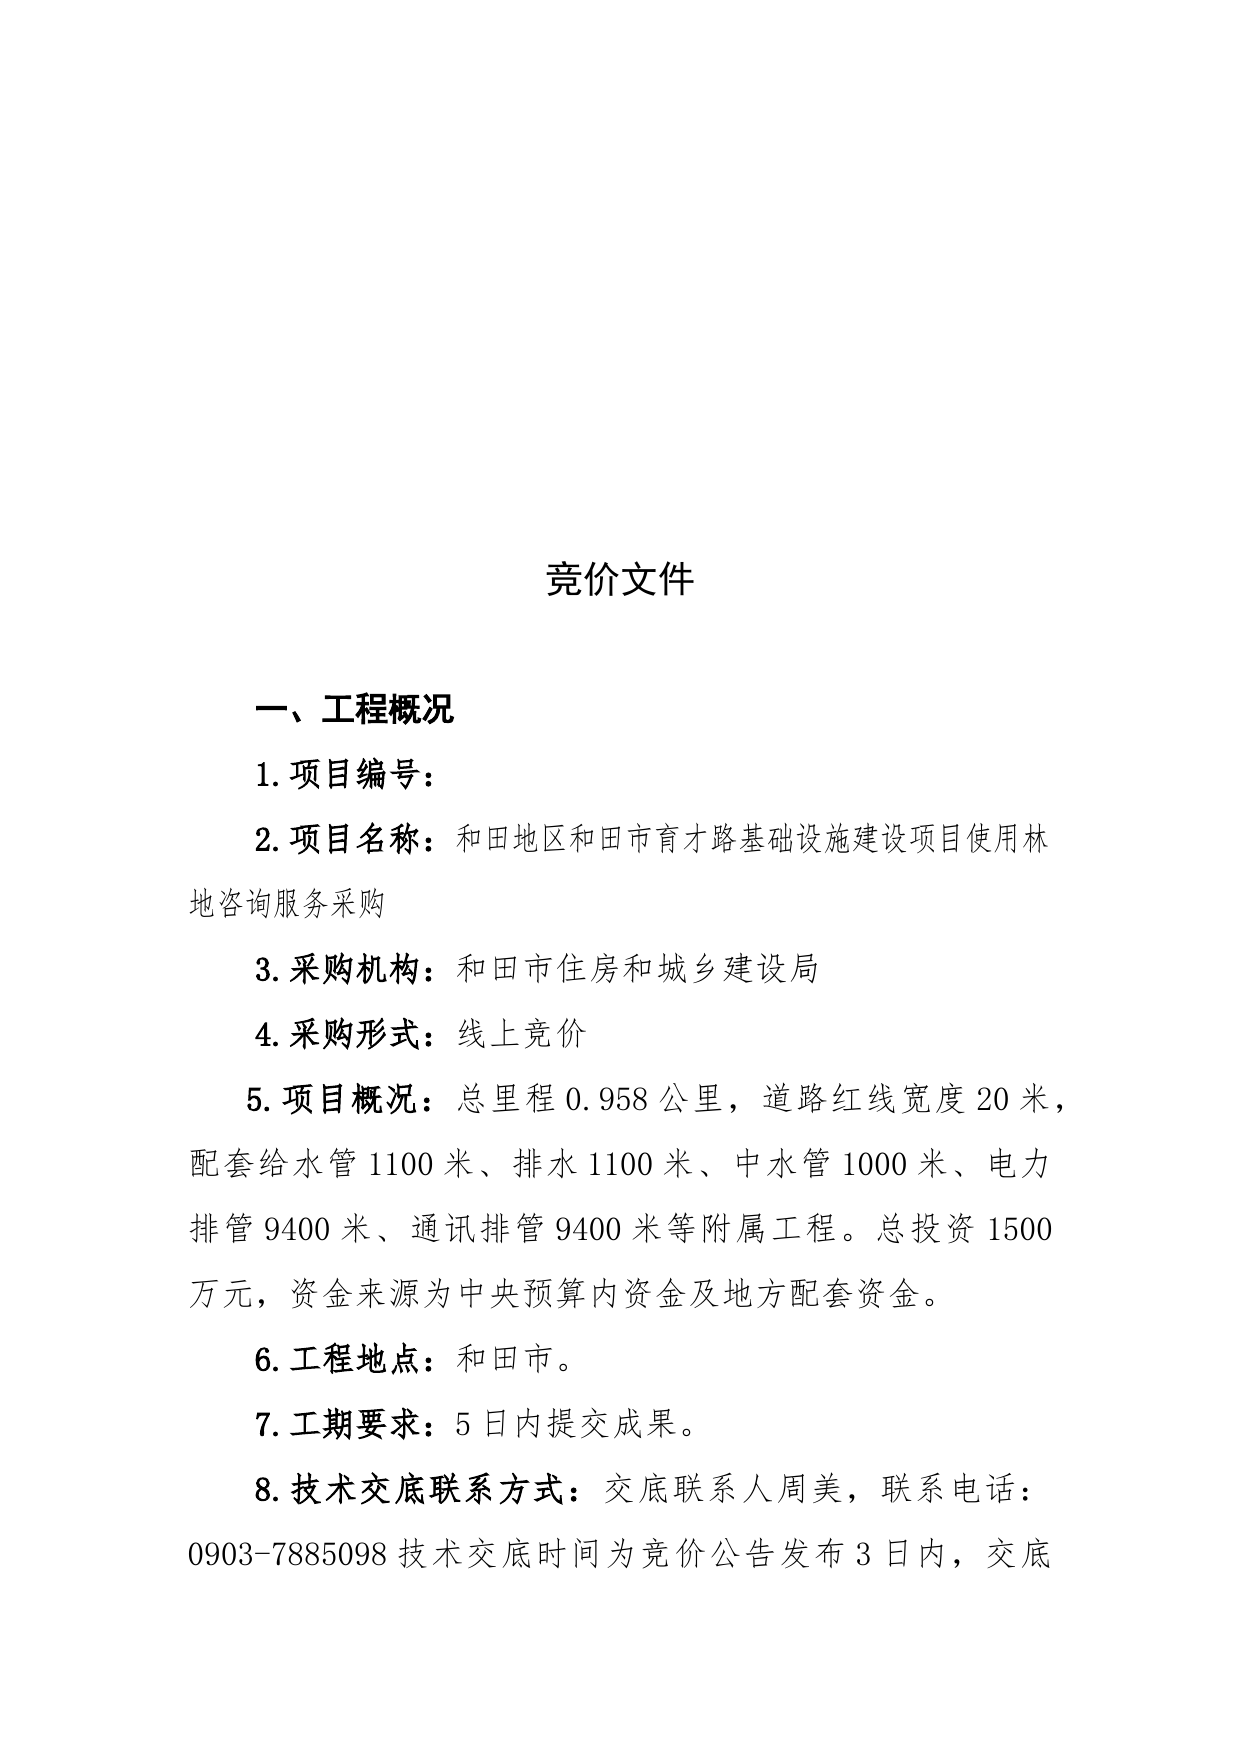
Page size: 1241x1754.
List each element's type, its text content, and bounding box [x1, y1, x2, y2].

text 4.采购形式：线上竞价 [187, 999, 1053, 1064]
text 7.工期要求：5日内提交成果。 [187, 1389, 1053, 1454]
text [187, 1454, 1053, 1584]
text 3.采购机构：和田市住房和城乡建设局 [187, 934, 1053, 999]
text 2.项目名称：和田地区和田市育才路基础设施建设项目使用林地咨询服务采购 [187, 804, 1053, 934]
text 1.项目编号： [187, 739, 1053, 804]
text 一、工程概况 [187, 674, 1053, 739]
text 5.项目概况：总里程0.958公里，道路红线宽度20米，配套给水管1100米、排水1100米、中水管1000米、电力排管9400米、通讯排管9400米等附属工程。总投资1500万元，资金来源为中央预算内资金及地方配套资金。 [187, 1064, 1053, 1324]
text 竞价文件 [187, 544, 1053, 609]
text 6.工程地点：和田市。 [187, 1324, 1053, 1389]
